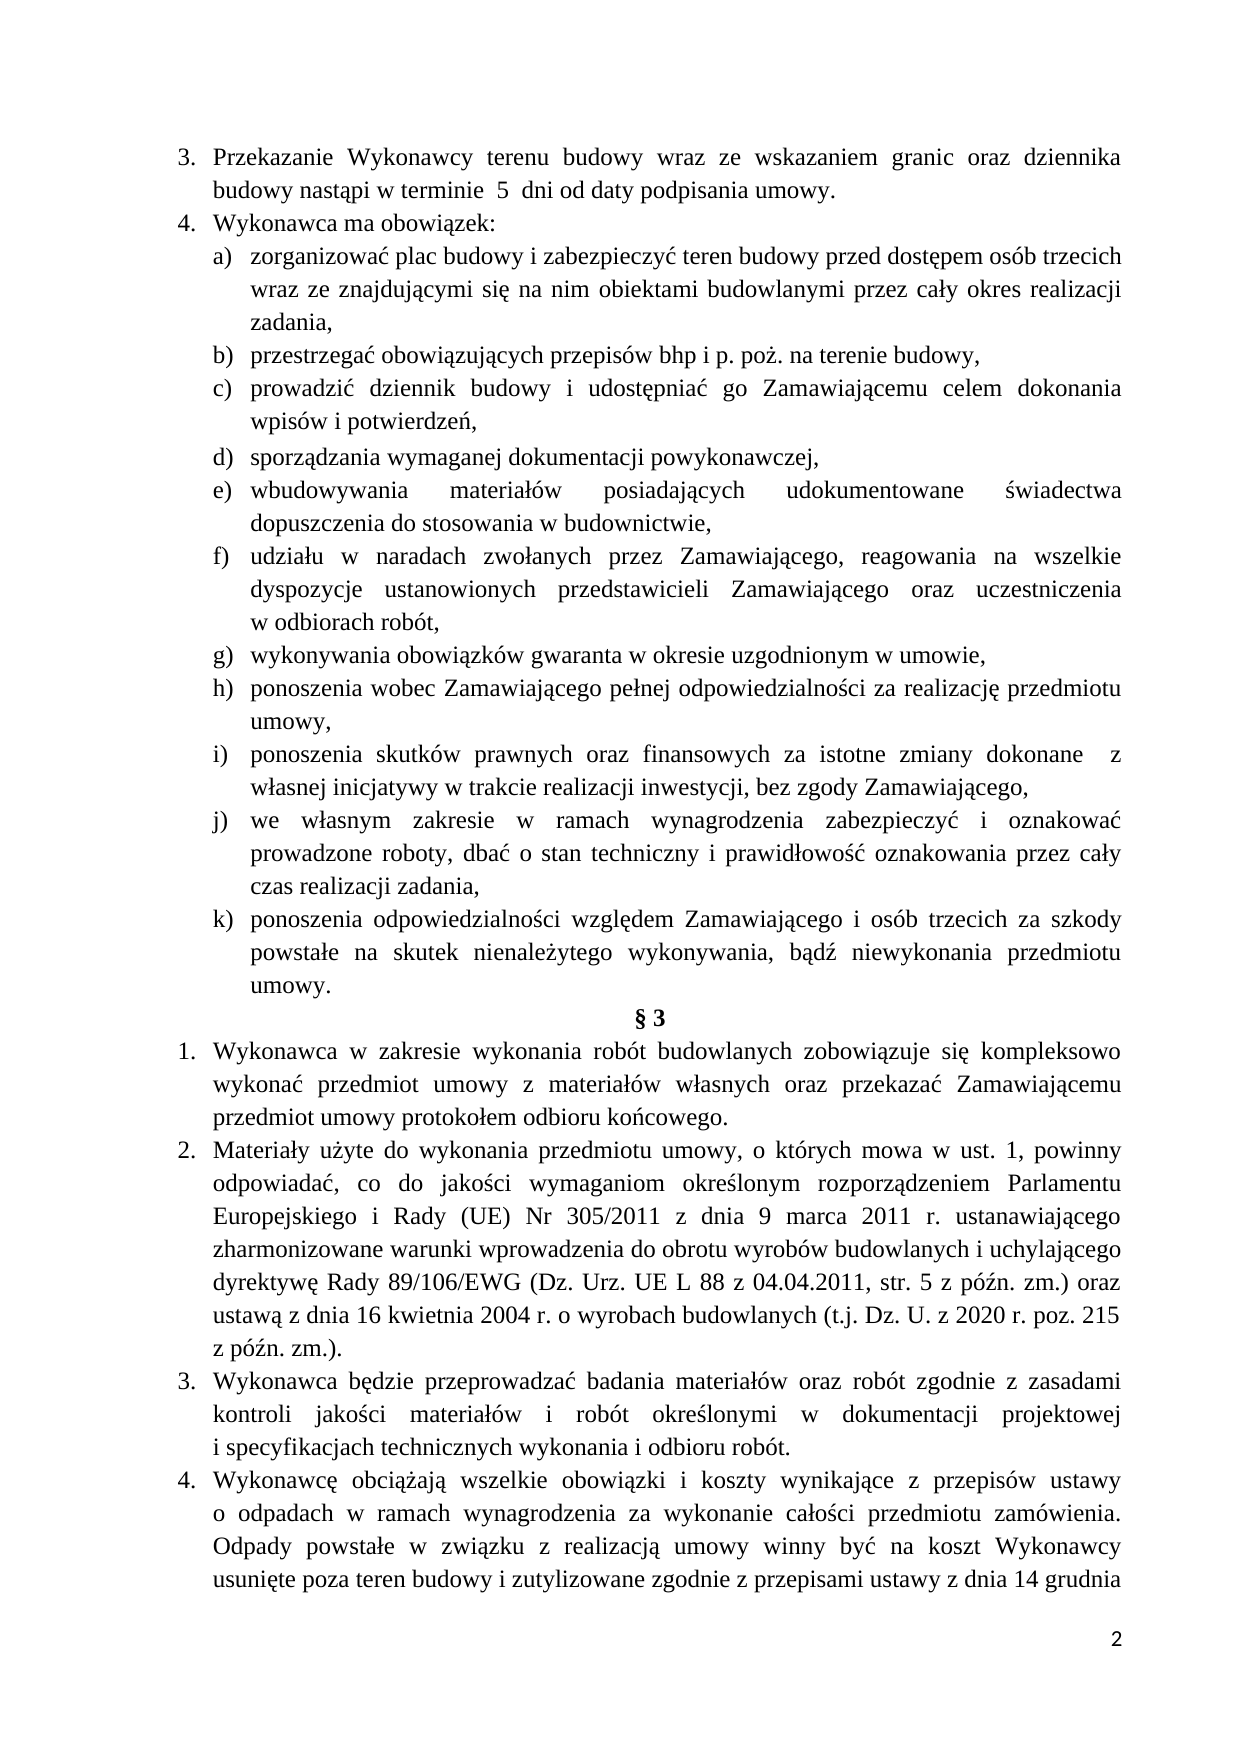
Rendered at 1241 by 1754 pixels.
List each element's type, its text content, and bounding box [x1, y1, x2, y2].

text § 3 [177, 1003, 1122, 1032]
list ponoszenia wobec Zamawiającego pełnej odpowiedzialności za realizację przedmiotu umowy, [213, 673, 1122, 735]
list Materiały użyte do wykonania przedmiotu umowy, o których mowa w ust. 1, powinny odpowiadać, co do jakości wymaganiom określonym rozporządzeniem Parlamentu Europejskiego i Rady (UE) Nr 305/2011 z dnia 9 marca 2011 r. ustanawiającego zharmonizowane warunki wprowadzenia do obrotu wyrobów budowlanych i uchylającego dyrektywę Rady 89/106/EWG (Dz. Urz. UE L 88 z 04.04.2011, str. 5 z późn. zm.) oraz ustawą z dnia 16 kwietnia 2004 r. o wyrobach budowlanych (t.j. Dz. U. z 2020 r. poz. 215 z późn. zm.). [177, 1135, 1122, 1362]
list Wykonawca ma obowiązek: [177, 208, 1122, 237]
list sporządzania wymaganej dokumentacji powykonawczej, [213, 442, 1122, 471]
list ponoszenia skutków prawnych oraz finansowych za istotne zmiany dokonane z własnej inicjatywy w trakcie realizacji inwestycji, bez zgody Zamawiającego, [213, 739, 1122, 801]
list ponoszenia odpowiedzialności względem Zamawiającego i osób trzecich za szkody powstałe na skutek nienależytego wykonywania, bądź niewykonania przedmiotu umowy. [213, 904, 1122, 999]
list zorganizować plac budowy i zabezpieczyć teren budowy przed dostępem osób trzecich wraz ze znajdującymi się na nim obiektami budowlanymi przez cały okres realizacji zadania, [213, 241, 1122, 336]
list wykonywania obowiązków gwaranta w okresie uzgodnionym w umowie, [213, 640, 1122, 669]
list Przekazanie Wykonawcy terenu budowy wraz ze wskazaniem granic oraz dziennika budowy nastąpi w terminie 5 dni od daty podpisania umowy. [177, 142, 1122, 203]
list Wykonawca będzie przeprowadzać badania materiałów oraz robót zgodnie z zasadami kontroli jakości materiałów i robót określonymi w dokumentacji projektowej i specyfikacjach technicznych wykonania i odbioru robót. [177, 1366, 1122, 1461]
list wbudowywania materiałów posiadających udokumentowane świadectwa dopuszczenia do stosowania w budownictwie, [213, 475, 1122, 537]
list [177, 1465, 1122, 1593]
list udziału w naradach zwołanych przez Zamawiającego, reagowania na wszelkie dyspozycje ustanowionych przedstawicieli Zamawiającego oraz uczestniczenia w odbiorach robót, [213, 541, 1122, 636]
list przestrzegać obowiązujących przepisów bhp i p. poż. na terenie budowy, [213, 340, 1122, 369]
list prowadzić dziennik budowy i udostępniać go Zamawiającemu celem dokonania wpisów i potwierdzeń, [213, 373, 1122, 435]
list we własnym zakresie w ramach wynagrodzenia zabezpieczyć i oznakować prowadzone roboty, dbać o stan techniczny i prawidłowość oznakowania przez cały czas realizacji zadania, [213, 805, 1122, 900]
list Wykonawca w zakresie wykonania robót budowlanych zobowiązuje się kompleksowo wykonać przedmiot umowy z materiałów własnych oraz przekazać Zamawiającemu przedmiot umowy protokołem odbioru końcowego. [177, 1036, 1122, 1131]
